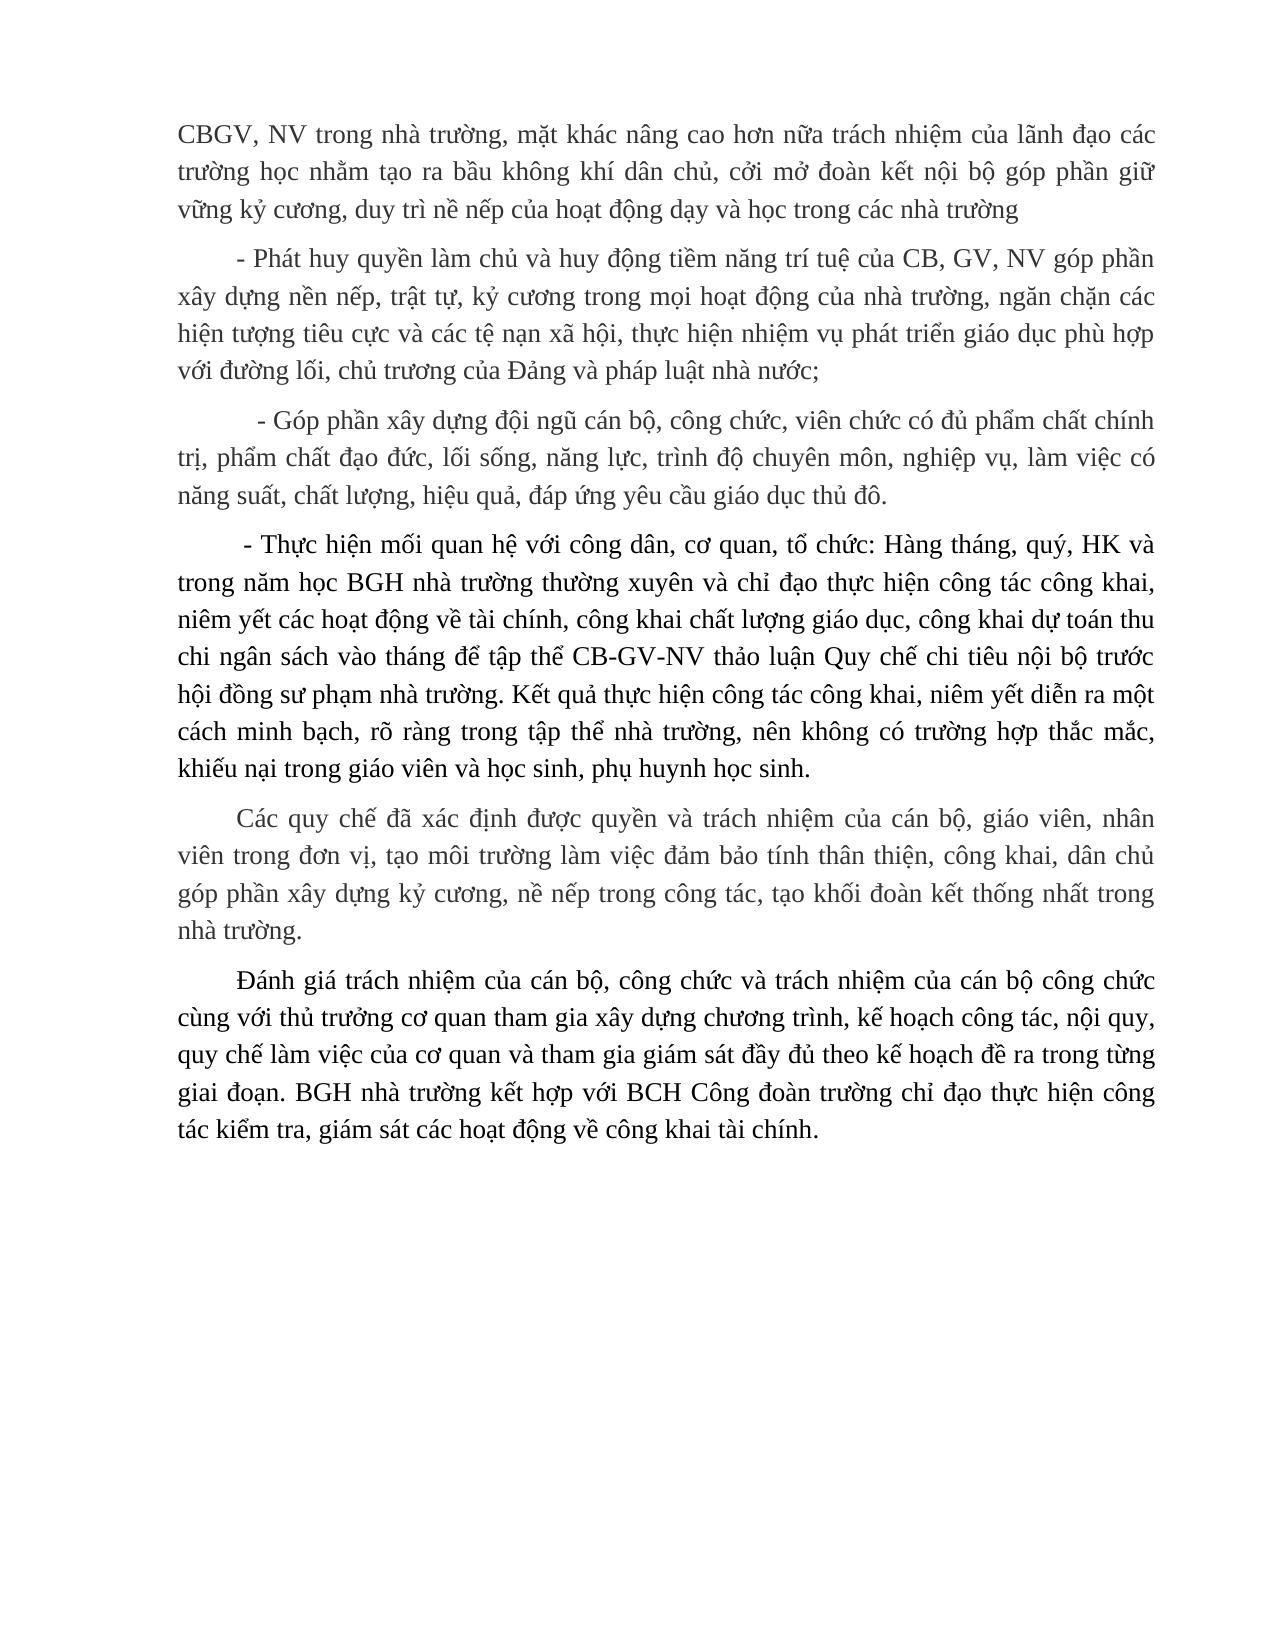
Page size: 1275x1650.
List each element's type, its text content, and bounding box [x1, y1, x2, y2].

text - Phát huy quyền làm chủ và huy động tiềm năng trí tuệ của CB, GV, NV góp phần xây dựng nền nếp, trật tự, kỷ cương trong mọi hoạt động của nhà trường, ngăn chặn các hiện tượng tiêu cực và các tệ nạn xã hội, thực hiện nhiệm vụ phát triển giáo dục phù hợp với đường lối, chủ trương của Đảng và pháp luật nhà nước; [177, 348, 1157, 386]
text Đánh giá trách nhiệm của cán bộ, công chức và trách nhiệm của cán bộ công chức cùng với thủ trưởng cơ quan tham gia xây dựng chương trình, kế hoạch công tác, nội quy, quy chế làm việc của cơ quan và tham gia giám sát đầy đủ theo kế hoạch đề ra trong từng giai đoạn. BGH nhà trường kết hợp với BCH Công đoàn trường chỉ đạo thực hiện công tác kiểm tra, giám sát các hoạt động về công khai tài chính. [177, 964, 1157, 1001]
text - Góp phần xây dựng đội ngũ cán bộ, công chức, viên chức có đủ phẩm chất chính trị, phẩm chất đạo đức, lối sống, năng lực, trình độ chuyên môn, nghiệp vụ, làm việc có năng suất, chất lượng, hiệu quả, đáp ứng yêu cầu giáo dục thủ đô. [177, 473, 1157, 510]
text Đánh giá trách nhiệm của cán bộ, công chức và trách nhiệm của cán bộ công chức cùng với thủ trưởng cơ quan tham gia xây dựng chương trình, kế hoạch công tác, nội quy, quy chế làm việc của cơ quan và tham gia giám sát đầy đủ theo kế hoạch đề ra trong từng giai đoạn. BGH nhà trường kết hợp với BCH Công đoàn trường chỉ đạo thực hiện công tác kiểm tra, giám sát các hoạt động về công khai tài chính. [177, 1107, 1157, 1144]
text - Góp phần xây dựng đội ngũ cán bộ, công chức, viên chức có đủ phẩm chất chính trị, phẩm chất đạo đức, lối sống, năng lực, trình độ chuyên môn, nghiệp vụ, làm việc có năng suất, chất lượng, hiệu quả, đáp ứng yêu cầu giáo dục thủ đô. [177, 404, 1157, 441]
text - Thực hiện mối quan hệ với công dân, cơ quan, tổ chức: Hàng tháng, quý, HK và trong năm học BGH nhà trường thường xuyên và chỉ đạo thực hiện công tác công khai, niêm yết các hoạt động về tài chính, công khai chất lượng giáo dục, công khai dự toán thu chi ngân sách vào tháng để tập thể CB-GV-NV thảo luận Quy chế chi tiêu nội bộ trước hội đồng sư phạm nhà trường. Kết quả thực hiện công tác công khai, niêm yết diễn ra một cách minh bạch, rõ ràng trong tập thể nhà trường, nên không có trường hợp thắc mắc, khiếu nại trong giáo viên và học sinh, phụ huynh học sinh. [177, 528, 1157, 783]
text - Phát huy quyền làm chủ và huy động tiềm năng trí tuệ của CB, GV, NV góp phần xây dựng nền nếp, trật tự, kỷ cương trong mọi hoạt động của nhà trường, ngăn chặn các hiện tượng tiêu cực và các tệ nạn xã hội, thực hiện nhiệm vụ phát triển giáo dục phù hợp với đường lối, chủ trương của Đảng và pháp luật nhà nước; [177, 242, 1157, 280]
text Các quy chế đã xác định được quyền và trách nhiệm của cán bộ, giáo viên, nhân viên trong đơn vị, tạo môi trường làm việc đảm bảo tính thân thiện, công khai, dân chủ góp phần xây dựng kỷ cương, nề nếp trong công tác, tạo khối đoàn kết thống nhất trong nhà trường. [177, 802, 1157, 945]
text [177, 187, 1157, 224]
